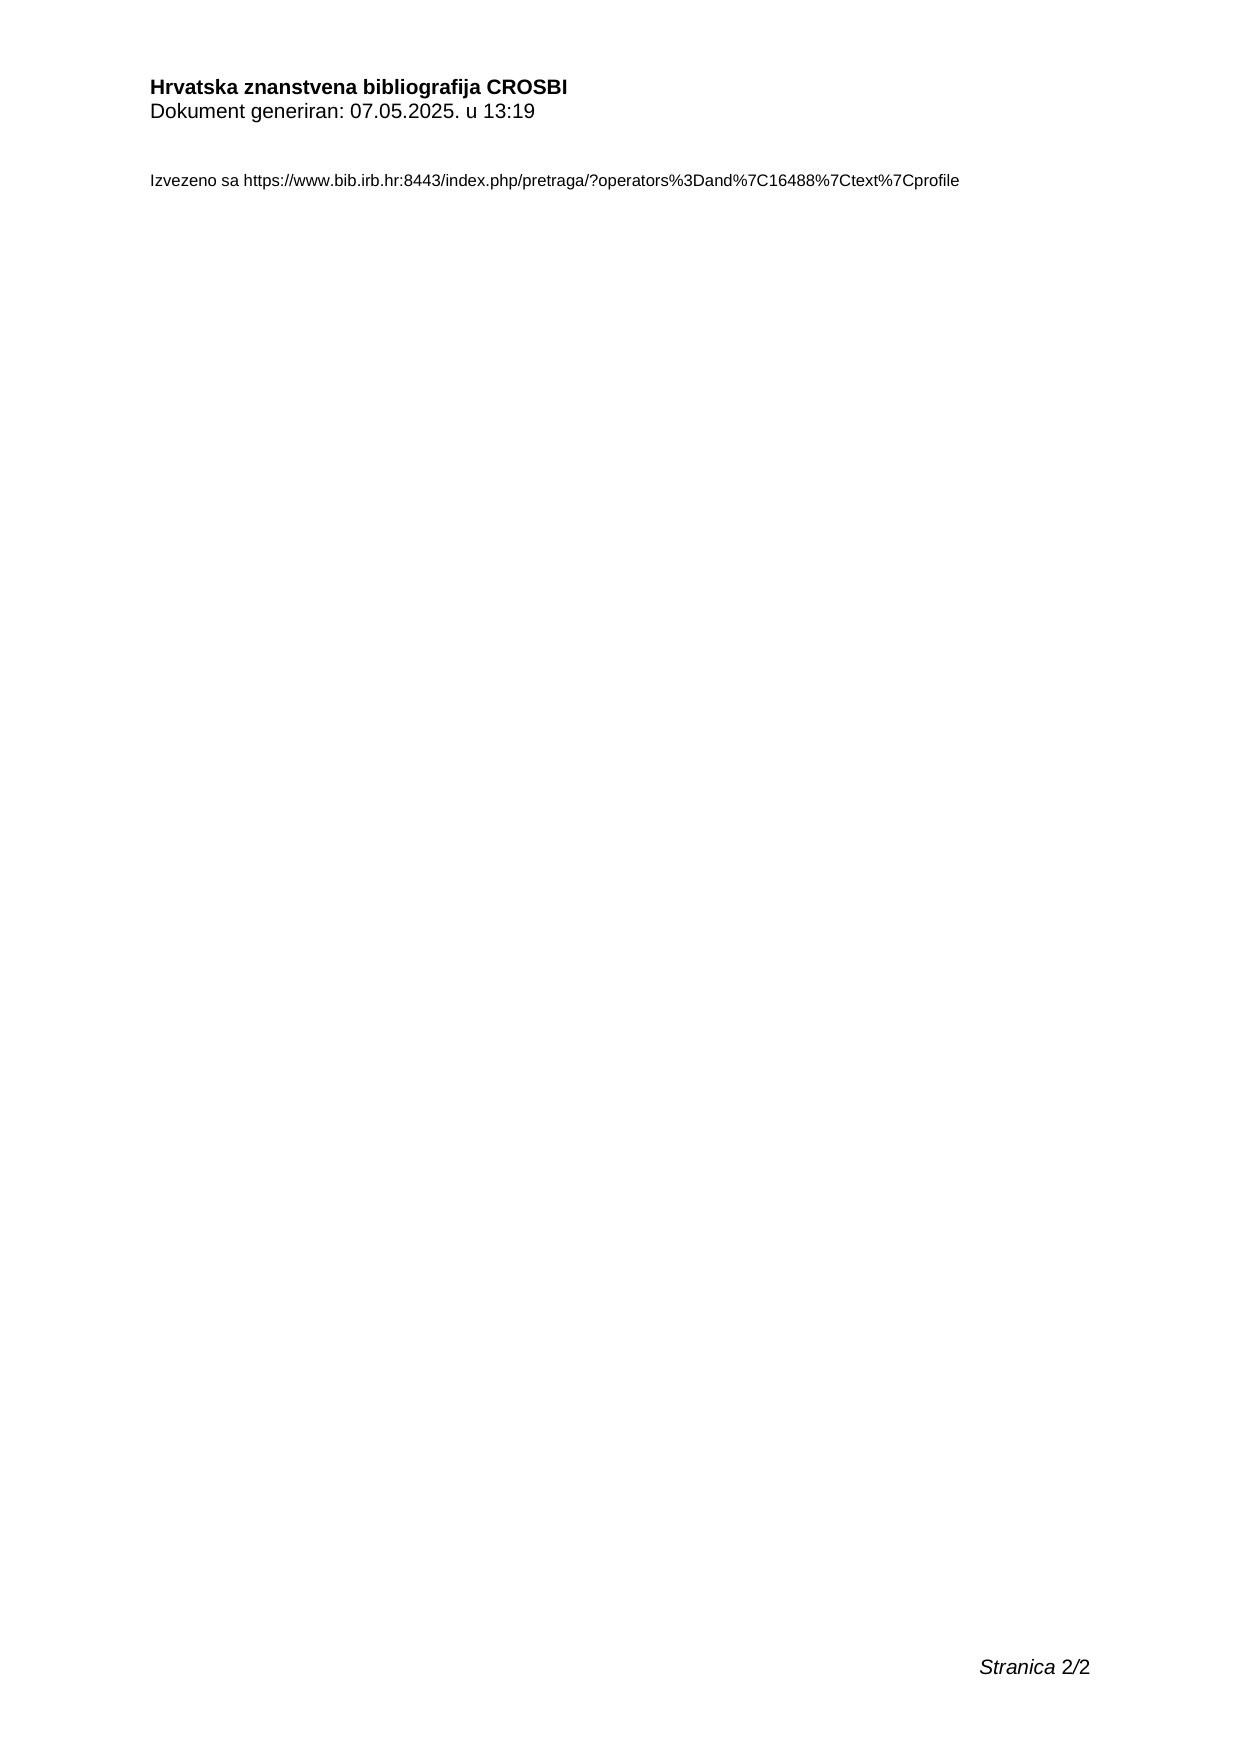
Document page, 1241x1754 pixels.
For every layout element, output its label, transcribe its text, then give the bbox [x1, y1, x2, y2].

text Izvezeno sa https://www.bib.irb.hr:8443/index.php/pretraga/?operators%3Dand%7C16488%7Ctext%7Cprofile [150, 171, 1090, 190]
